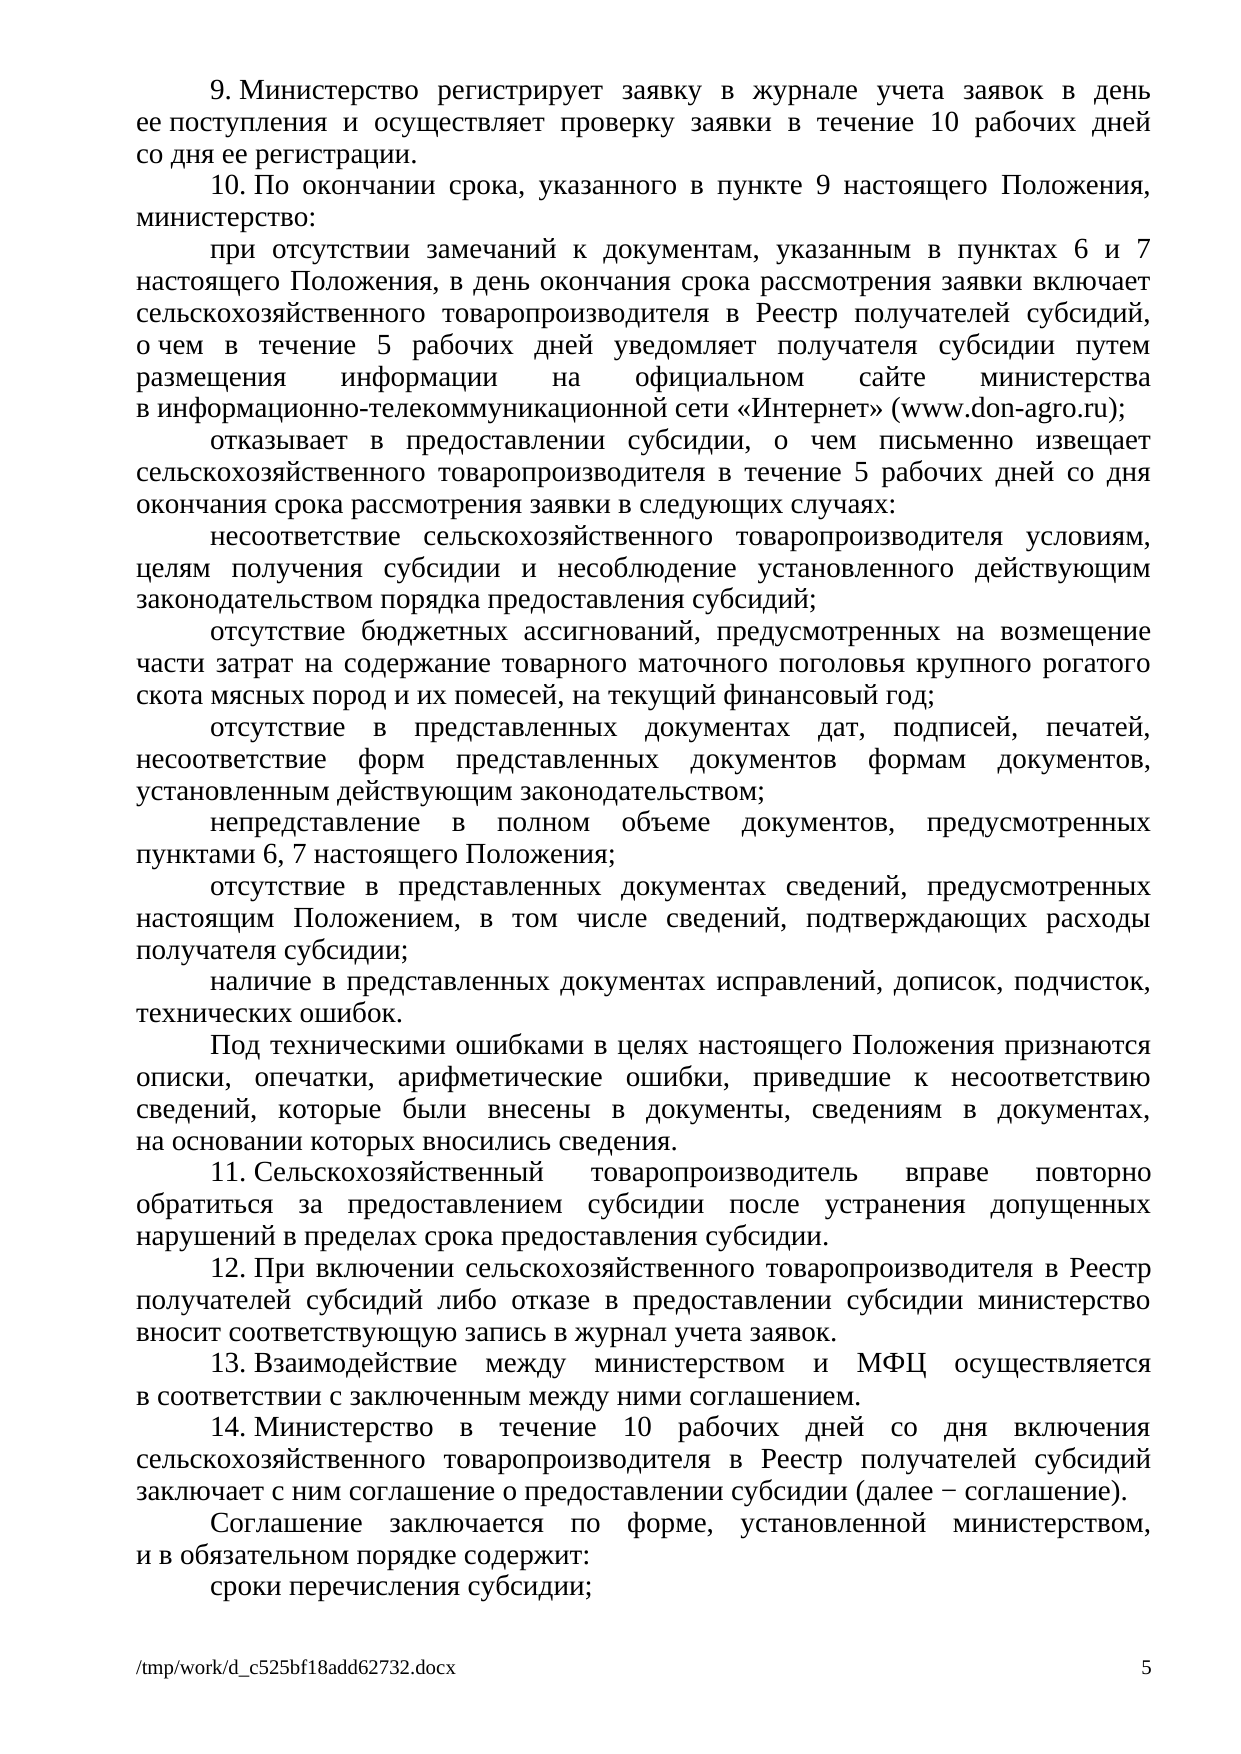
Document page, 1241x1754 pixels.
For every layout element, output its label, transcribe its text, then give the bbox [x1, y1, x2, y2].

text несоответствие сельскохозяйственного товаропроизводителя условиям, целям получения субсидии и несоблюдение установленного действующим законодательством порядка предоставления субсидий; [136, 520, 1152, 615]
text при отсутствии замечаний к документам, указанным в пунктах 6 и 7 настоящего Положения, в день окончания срока рассмотрения заявки включает сельскохозяйственного товаропроизводителя в Реестр получателей субсидий, о чем в течение 5 рабочих дней уведомляет получателя субсидии путем размещения информации на официальном сайте министерства в информационно-телекоммуникационной сети «Интернет» (www.don-agro.ru); [136, 233, 1152, 424]
text 9. Министерство регистрирует заявку в журнале учета заявок в день ее поступления и осуществляет проверку заявки в течение 10 рабочих дней со дня ее регистрации. [136, 74, 1152, 169]
text непредставление в полном объеме документов, предусмотренных пунктами 6, 7 настоящего Положения; [136, 806, 1152, 870]
text 13. Взаимодействие между министерством и МФЦ осуществляется в соответствии с заключенным между ними соглашением. [136, 1347, 1152, 1411]
text 12. При включении сельскохозяйственного товаропроизводителя в Реестр получателей субсидий либо отказе в предоставлении субсидии министерство вносит соответствующую запись в журнал учета заявок. [136, 1252, 1152, 1347]
text отсутствие в представленных документах дат, подписей, печатей, несоответствие форм представленных документов формам документов, установленным действующим законодательством; [136, 711, 1152, 806]
text 14. Министерство в течение 10 рабочих дней со дня включения сельскохозяйственного товаропроизводителя в Реестр получателей субсидий заключает с ним соглашение о предоставлении субсидии (далее − соглашение). [136, 1411, 1152, 1507]
text 10. По окончании срока, указанного в пункте 9 настоящего Положения, министерство: [136, 169, 1152, 233]
text Под техническими ошибками в целях настоящего Положения признаются описки, опечатки, арифметические ошибки, приведшие к несоответствию сведений, которые были внесены в документы, сведениям в документах, на основании которых вносились сведения. [136, 1029, 1152, 1156]
text отсутствие в представленных документах сведений, предусмотренных настоящим Положением, в том числе сведений, подтверждающих расходы получателя субсидии; [136, 870, 1152, 965]
text сроки перечисления субсидии; [136, 1570, 1152, 1602]
text отказывает в предоставлении субсидии, о чем письменно извещает сельскохозяйственного товаропроизводителя в течение 5 рабочих дней со дня окончания срока рассмотрения заявки в следующих случаях: [136, 424, 1152, 520]
text наличие в представленных документах исправлений, дописок, подчисток, технических ошибок. [136, 965, 1152, 1029]
text Соглашение заключается по форме, установленной министерством, и в обязательном порядке содержит: [136, 1507, 1152, 1570]
text отсутствие бюджетных ассигнований, предусмотренных на возмещение части затрат на содержание товарного маточного поголовья крупного рогатого скота мясных пород и их помесей, на текущий финансовый год; [136, 615, 1152, 711]
text 11. Сельскохозяйственный товаропроизводитель вправе повторно обратиться за предоставлением субсидии после устранения допущенных нарушений в пределах срока предоставления субсидии. [136, 1156, 1152, 1252]
